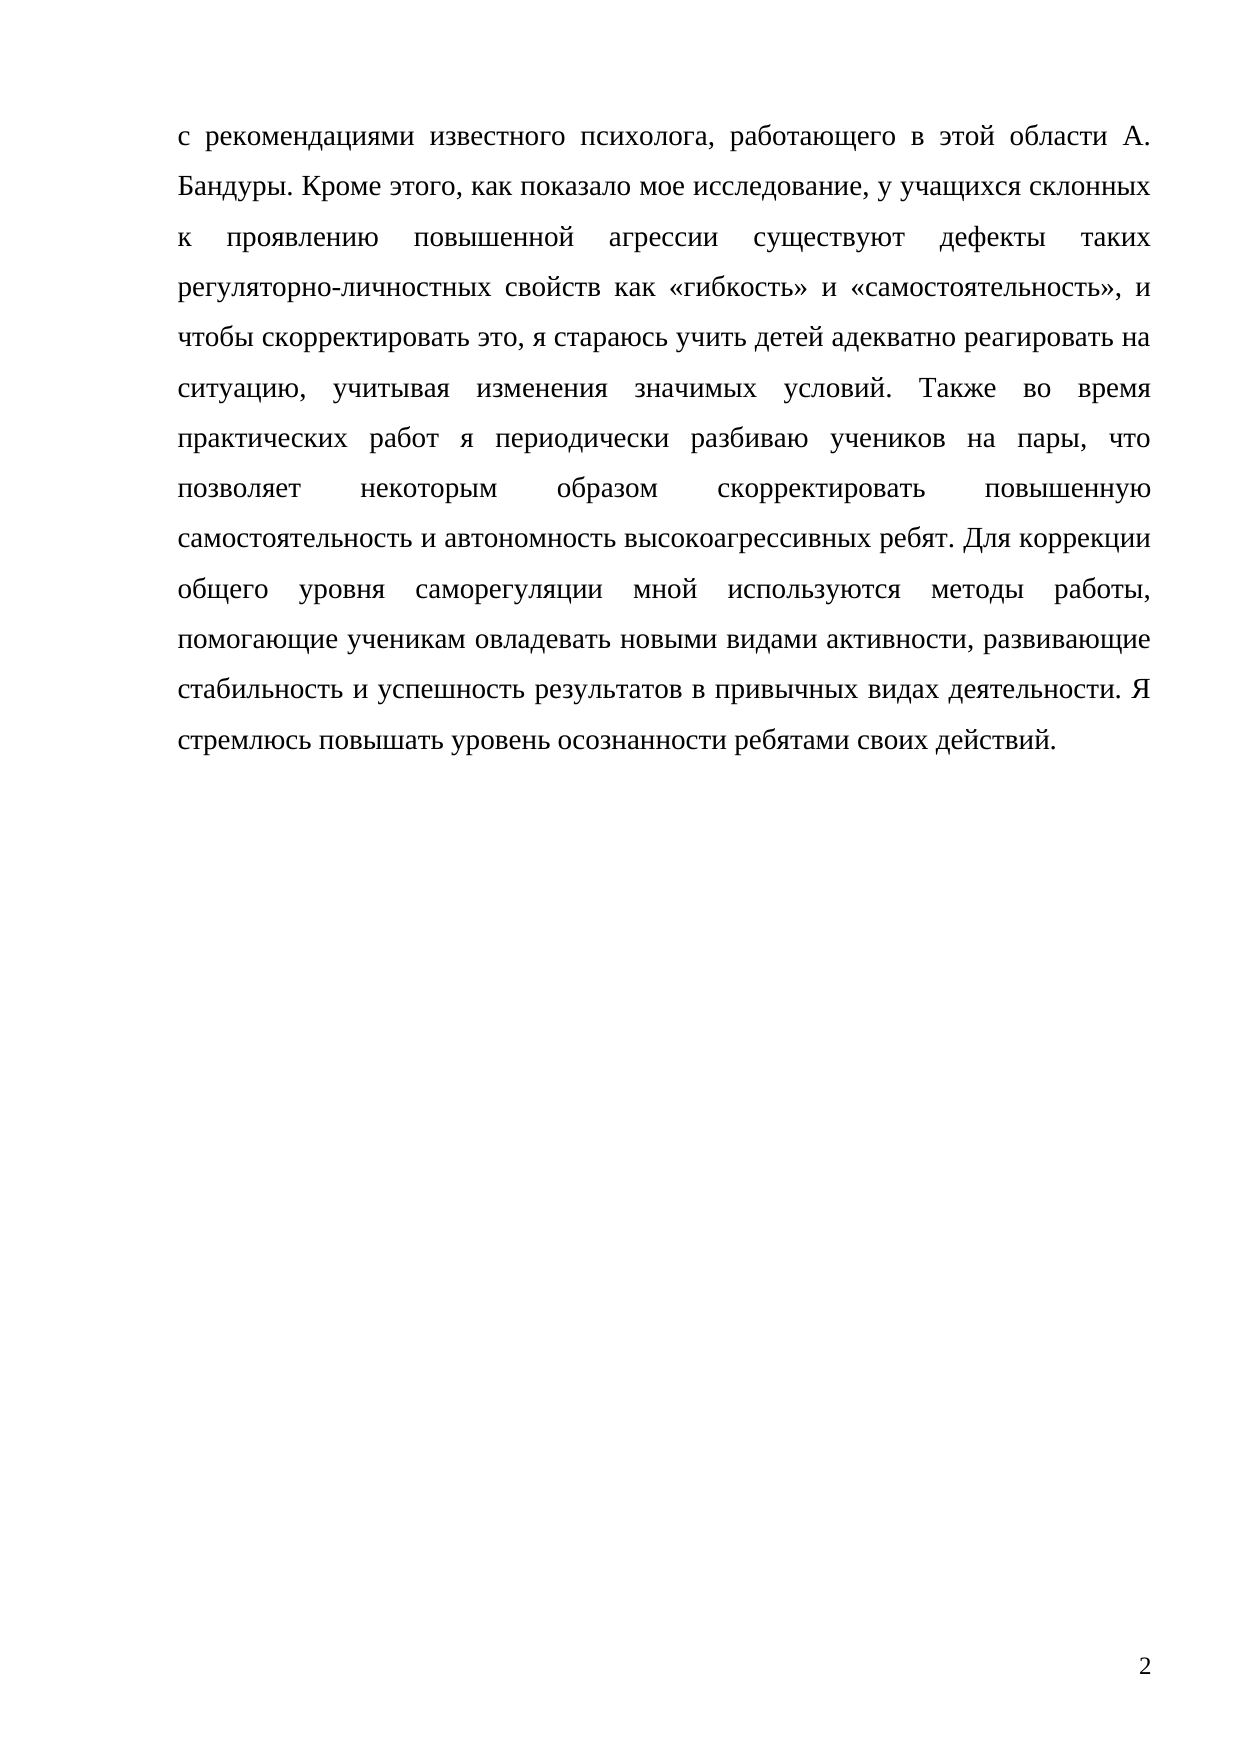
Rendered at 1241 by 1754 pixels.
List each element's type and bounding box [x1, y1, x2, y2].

text [177, 118, 1152, 755]
